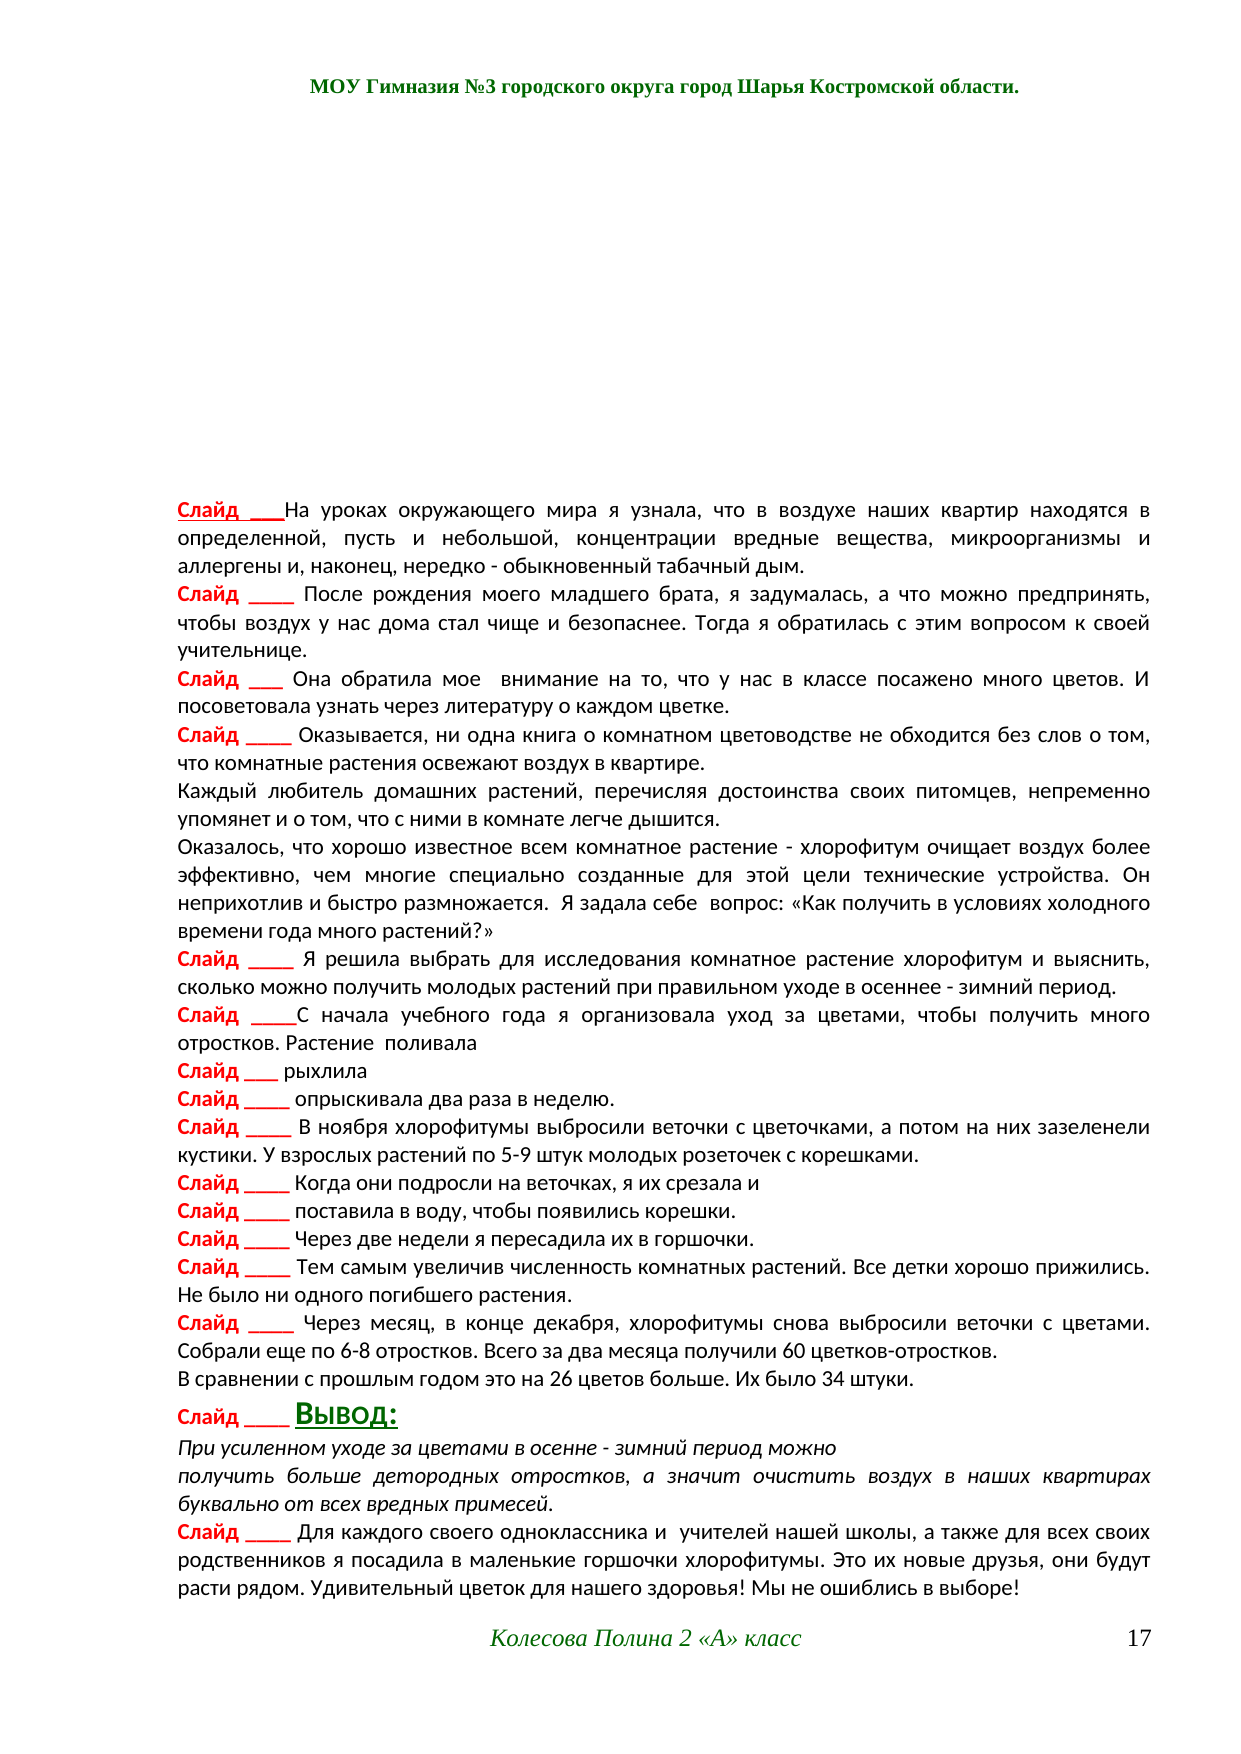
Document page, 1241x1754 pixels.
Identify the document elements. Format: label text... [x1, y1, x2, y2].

text Слайд ____ Через месяц, в конце декабря, хлорофитумы снова выбросили веточки с цветами. Собрали еще по 6-8 отростков. Всего за два месяца получили 60 цветков-отростков. [177, 1308, 1152, 1364]
text Слайд ____ После рождения моего младшего брата, я задумалась, а что можно предпринять, чтобы воздух у нас дома стал чище и безопаснее. Тогда я обратилась с этим вопросом к своей учительнице. [177, 579, 1152, 664]
text Каждый любитель домашних растений, перечисляя достоинства своих питомцев, непременно упомянет и о том, что с ними в комнате легче дышится. [177, 776, 1152, 832]
text При усиленном уходе за цветами в осенне - зимний период можно [177, 1433, 1152, 1461]
text Слайд ____ поставила в воду, чтобы появились корешки. [177, 1196, 1152, 1224]
text Оказалось, что хорошо известное всем комнатное растение - хлорофитум очищает воздух более эффективно, чем многие специально созданные для этой цели технические устройства. Он неприхотлив и быстро размножается. Я задала себе вопрос: «Как получить в условиях холодного времени года много растений?» [177, 832, 1152, 944]
text В сравнении с прошлым годом это на 26 цветов больше. Их было 34 штуки. [177, 1364, 1152, 1392]
text получить больше детородных отростков, а значит очистить воздух в наших квартирах буквально от всех вредных примесей. [177, 1461, 1152, 1517]
text Слайд ____С начала учебного года я организовала уход за цветами, чтобы получить много отростков. Растение поливала [177, 1000, 1152, 1056]
text Слайд ____ опрыскивала два раза в неделю. [177, 1084, 1152, 1112]
text Слайд ___На уроках окружающего мира я узнала, что в воздухе наших квартир находятся в определенной, пусть и небольшой, концентрации вредные вещества, микроорганизмы и аллергены и, наконец, нередко - обыкновенный табачный дым. [177, 496, 1152, 579]
text Слайд ____ Для каждого своего одноклассника и учителей нашей школы, а также для всех своих родственников я посадила в маленькие горшочки хлорофитумы. Это их новые друзья, они будут расти рядом. Удивительный цветок для нашего здоровья! Мы не ошиблись в выборе! [177, 1517, 1152, 1601]
text Слайд ____ Оказывается, ни одна книга о комнатном цветоводстве не обходится без слов о том, что комнатные растения освежают воздух в квартире. [177, 720, 1152, 776]
text Слайд ___ Она обратила мое внимание на то, что у нас в классе посажено много цветов. И посоветовала узнать через литературу о каждом цветке. [177, 664, 1152, 720]
text Слайд ____ Через две недели я пересадила их в горшочки. [177, 1224, 1152, 1252]
text Слайд ___ рыхлила [177, 1056, 1152, 1084]
text Слайд ____ В ноября хлорофитумы выбросили веточки с цветочками, а потом на них зазеленели кустики. У взрослых растений по 5-9 штук молодых розеточек с корешками. [177, 1112, 1152, 1168]
text Слайд ____ Я решила выбрать для исследования комнатное растение хлорофитум и выяснить, сколько можно получить молодых растений при правильном уходе в осеннее - зимний период. [177, 944, 1152, 1000]
text Слайд ____ Когда они подросли на веточках, я их срезала и [177, 1168, 1152, 1196]
text Слайд ____ Вывод: [177, 1392, 1152, 1433]
text Слайд ____ Тем самым увеличив численность комнатных растений. Все детки хорошо прижились. Не было ни одного погибшего растения. [177, 1252, 1152, 1308]
